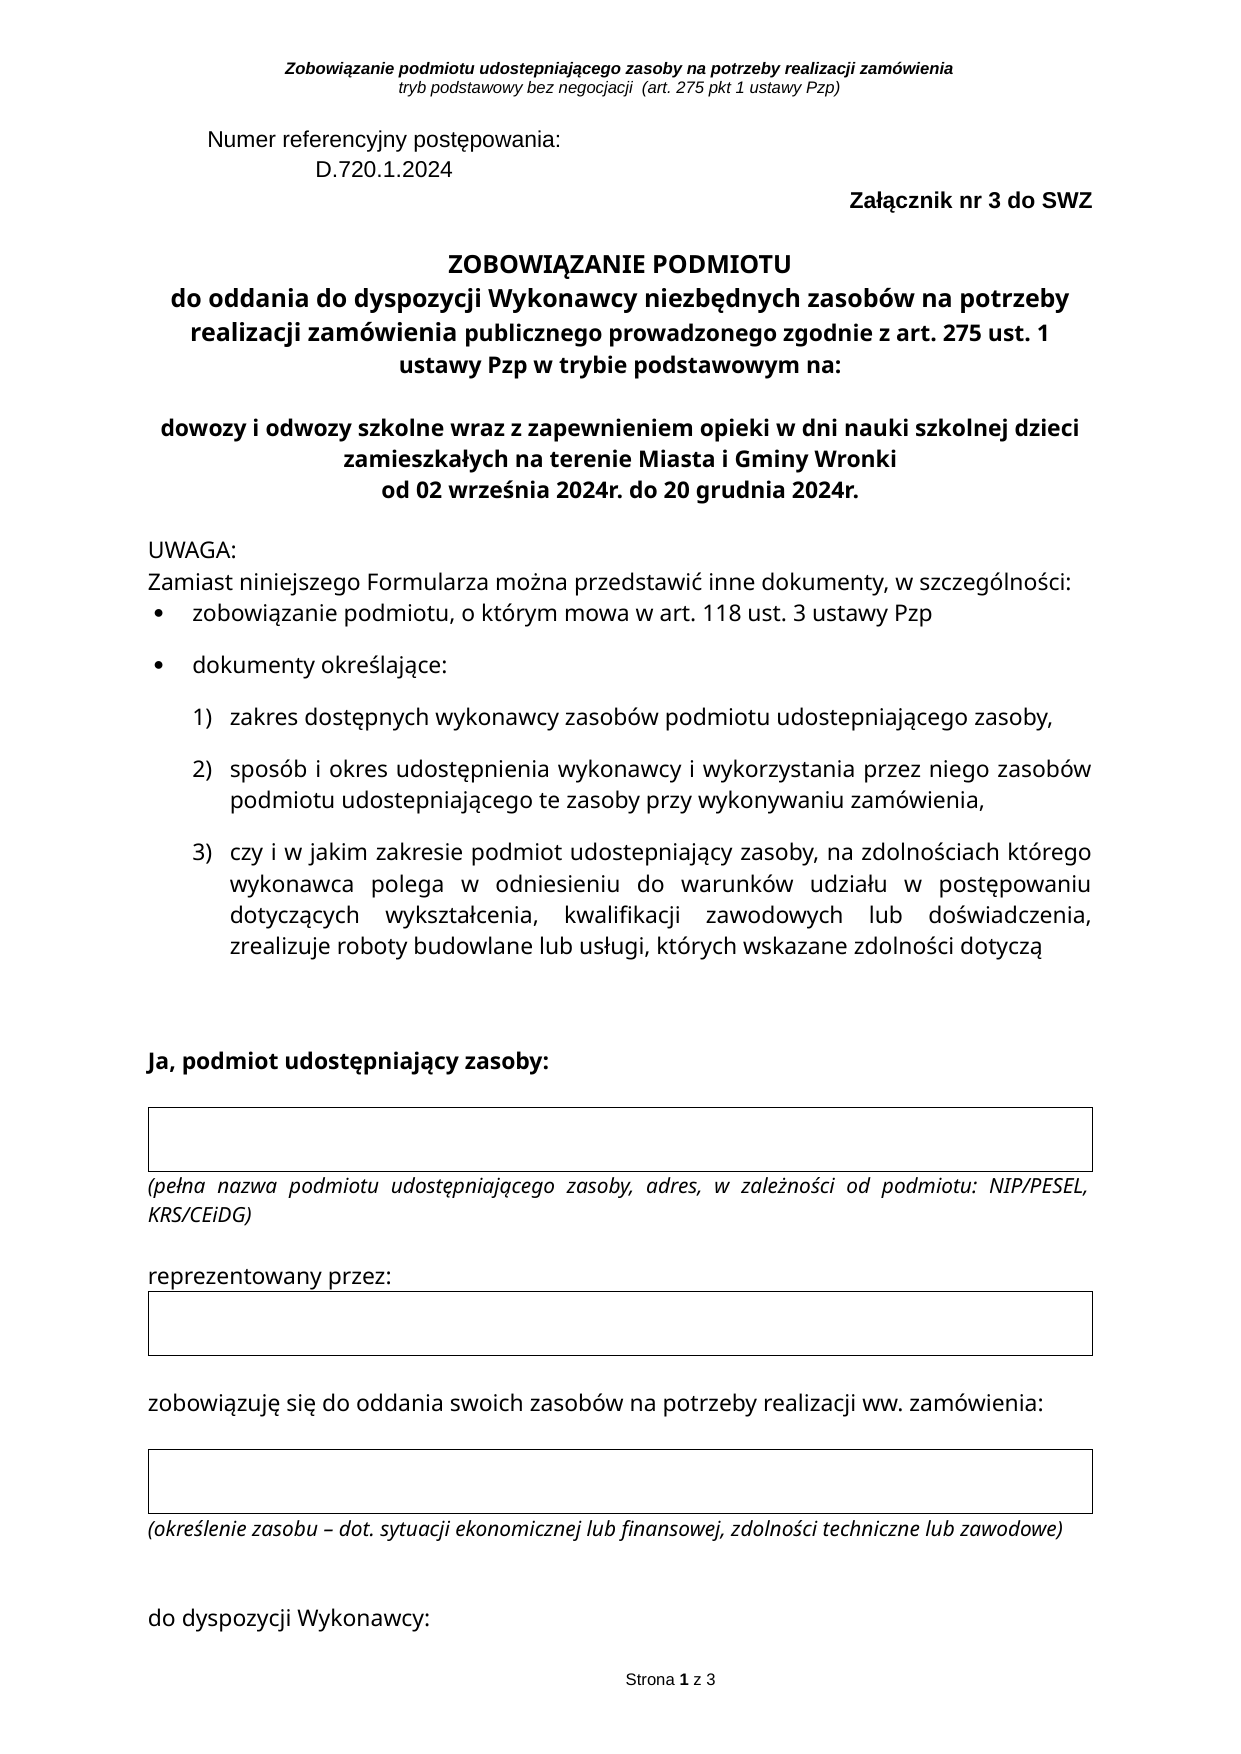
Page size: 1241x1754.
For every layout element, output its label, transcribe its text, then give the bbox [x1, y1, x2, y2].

text reprezentowany przez: [148, 1260, 1092, 1291]
list zobowiązanie podmiotu, o którym mowa w art. 118 ust. 3 ustawy Pzp [154, 597, 1092, 628]
text zobowiązuję się do oddania swoich zasobów na potrzeby realizacji ww. zamówienia: [148, 1387, 1092, 1418]
text dowozy i odwozy szkolne wraz z zapewnieniem opieki w dni nauki szkolnej dzieci zamieszkałych na terenie Miasta i Gminy Wronki [148, 412, 1092, 474]
text Zamiast niniejszego Formularza można przedstawić inne dokumenty, w szczególności: [148, 565, 1092, 597]
list dokumenty określające: [154, 649, 1092, 680]
table_header [149, 1292, 1092, 1354]
text Numer referencyjny postępowania: [148, 126, 620, 152]
text (określenie zasobu – dot. sytuacji ekonomicznej lub finansowej, zdolności techniczne lub zawodowe) [148, 1514, 1092, 1542]
text UWAGA: [148, 534, 1092, 565]
text do oddania do dyspozycji Wykonawcy niezbędnych zasobów na potrzeby realizacji zamówienia publicznego prowadzonego zgodnie z art. 275 ust. 1 ustawy Pzp w trybie podstawowym na: [148, 281, 1092, 380]
text (pełna nazwa podmiotu udostępniającego zasoby, adres, w zależności od podmiotu: NIP/PESEL, KRS/CEiDG) [148, 1172, 1092, 1228]
list zakres dostępnych wykonawcy zasobów podmiotu udostepniającego zasoby, [192, 701, 1092, 732]
text ZOBOWIĄZANIE PODMIOTU [148, 247, 1092, 281]
list czy i w jakim zakresie podmiot udostepniający zasoby, na zdolnościach którego wykonawca polega w odniesieniu do warunków udziału w postępowaniu dotyczących wykształcenia, kwalifikacji zawodowych lub doświadczenia, zrealizuje roboty budowlane lub usługi, których wskazane zdolności dotyczą [192, 836, 1092, 961]
table_header [149, 1108, 1092, 1171]
text od 02 września 2024r. do 20 grudnia 2024r. [148, 474, 1092, 505]
text D.720.1.2024 [148, 156, 620, 183]
text do dyspozycji Wykonawcy: [148, 1602, 1092, 1633]
table_header [149, 1450, 1092, 1513]
list sposób i okres udostępnienia wykonawcy i wykorzystania przez niego zasobów podmiotu udostepniającego te zasoby przy wykonywaniu zamówienia, [192, 753, 1092, 815]
text Ja, podmiot udostępniający zasoby: [148, 1044, 1092, 1076]
text Załącznik nr 3 do SWZ [148, 187, 1092, 213]
